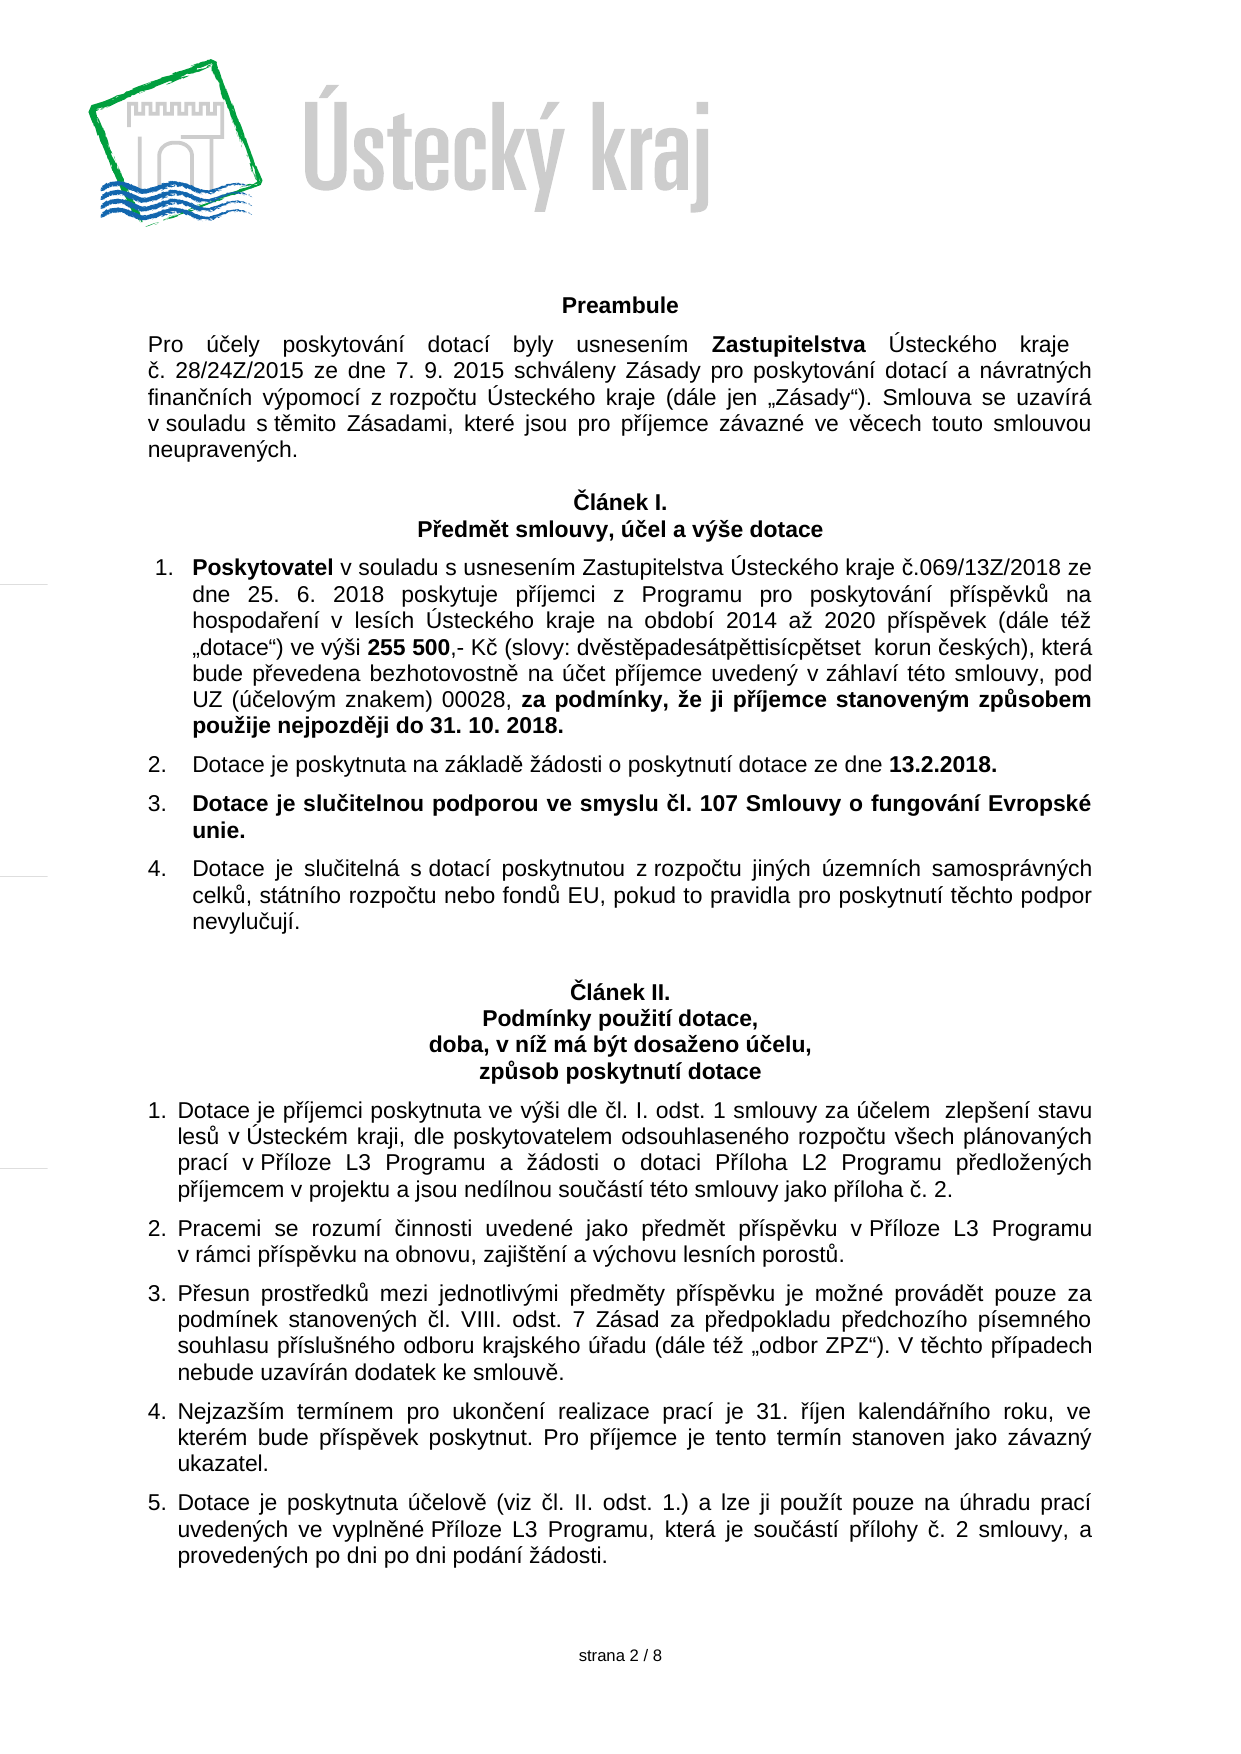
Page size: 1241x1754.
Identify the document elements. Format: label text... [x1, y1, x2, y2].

text Článek I. [148, 489, 1092, 516]
list Dotace je příjemci poskytnuta ve výši dle čl. I. odst. 1 smlouvy za účelem zlepšení stavu lesů v Ústeckém kraji, dle poskytovatelem odsouhlaseného rozpočtu všech plánovaných prací v Příloze L3 Programu a žádosti o dotaci Příloha L2 Programu předložených příjemcem v projektu a jsou nedílnou součástí této smlouvy jako příloha č. 2. [148, 1097, 1092, 1202]
list Přesun prostředků mezi jednotlivými předměty příspěvku je možné provádět pouze za podmínek stanovených čl. VIII. odst. 7 Zásad za předpokladu předchozího písemného souhlasu příslušného odboru krajského úřadu (dále též „odbor ZPZ“). V těchto případech nebude uzavírán dodatek ke smlouvě. [148, 1280, 1092, 1385]
list Dotace je poskytnuta účelově (viz čl. II. odst. 1.) a lze ji použít pouze na úhradu prací uvedených ve vyplněné Příloze L3 Programu, která je součástí přílohy č. 2 smlouvy, a provedených po dni po dni podání žádosti. [148, 1489, 1092, 1568]
list Dotace je poskytnuta na základě žádosti o poskytnutí dotace ze dne 13.2.2018. [148, 751, 1092, 778]
text Článek II. [148, 979, 1092, 1005]
list Dotace je slučitelnou podporou ve smyslu čl. 107 Smlouvy o fungování Evropské unie. [148, 790, 1092, 843]
list Dotace je slučitelná s dotací poskytnutou z rozpočtu jiných územních samosprávných celků, státního rozpočtu nebo fondů EU, pokud to pravidla pro poskytnutí těchto podpor nevylučují. [148, 855, 1092, 934]
text Preambule [148, 292, 1092, 318]
list Nejzazším termínem pro ukončení realizace prací je 31. říjen kalendářního roku, ve kterém bude příspěvek poskytnut. Pro příjemce je tento termín stanoven jako závazný ukazatel. [148, 1398, 1092, 1477]
text Předmět smlouvy, účel a výše dotace [148, 516, 1092, 542]
text způsob poskytnutí dotace [148, 1058, 1092, 1084]
list Poskytovatel v souladu s usnesením Zastupitelstva Ústeckého kraje č.069/13Z/2018 ze dne 25. 6. 2018 poskytuje příjemci z Programu pro poskytování příspěvků na hospodaření v lesích Ústeckého kraje na období 2014 až 2020 příspěvek (dále též „dotace“) ve výši 255 500,- Kč (slovy: dvěstěpadesátpěttisícpětset korun českých), která bude převedena bezhotovostně na účet příjemce uvedený v záhlaví této smlouvy, pod UZ (účelovým znakem) 00028, za podmínky, že ji příjemce stanoveným způsobem použije nejpozději do 31. 10. 2018. [154, 554, 1092, 739]
text Podmínky použití dotace, [148, 1005, 1092, 1031]
text Pro účely poskytování dotací byly usnesením Zastupitelstva Ústeckého kraje č. 28/24Z/2015 ze dne 7. 9. 2015 schváleny Zásady pro poskytování dotací a návratných finančních výpomocí z rozpočtu Ústeckého kraje (dále jen „Zásady“). Smlouva se uzavírá v souladu s těmito Zásadami, které jsou pro příjemce závazné ve věcech touto smlouvou neupravených. [148, 331, 1092, 463]
list Pracemi se rozumí činnosti uvedené jako předmět příspěvku v Příloze L3 Programu v rámci příspěvku na obnovu, zajištění a výchovu lesních porostů. [148, 1214, 1092, 1267]
text doba, v níž má být dosaženo účelu, [148, 1031, 1092, 1058]
